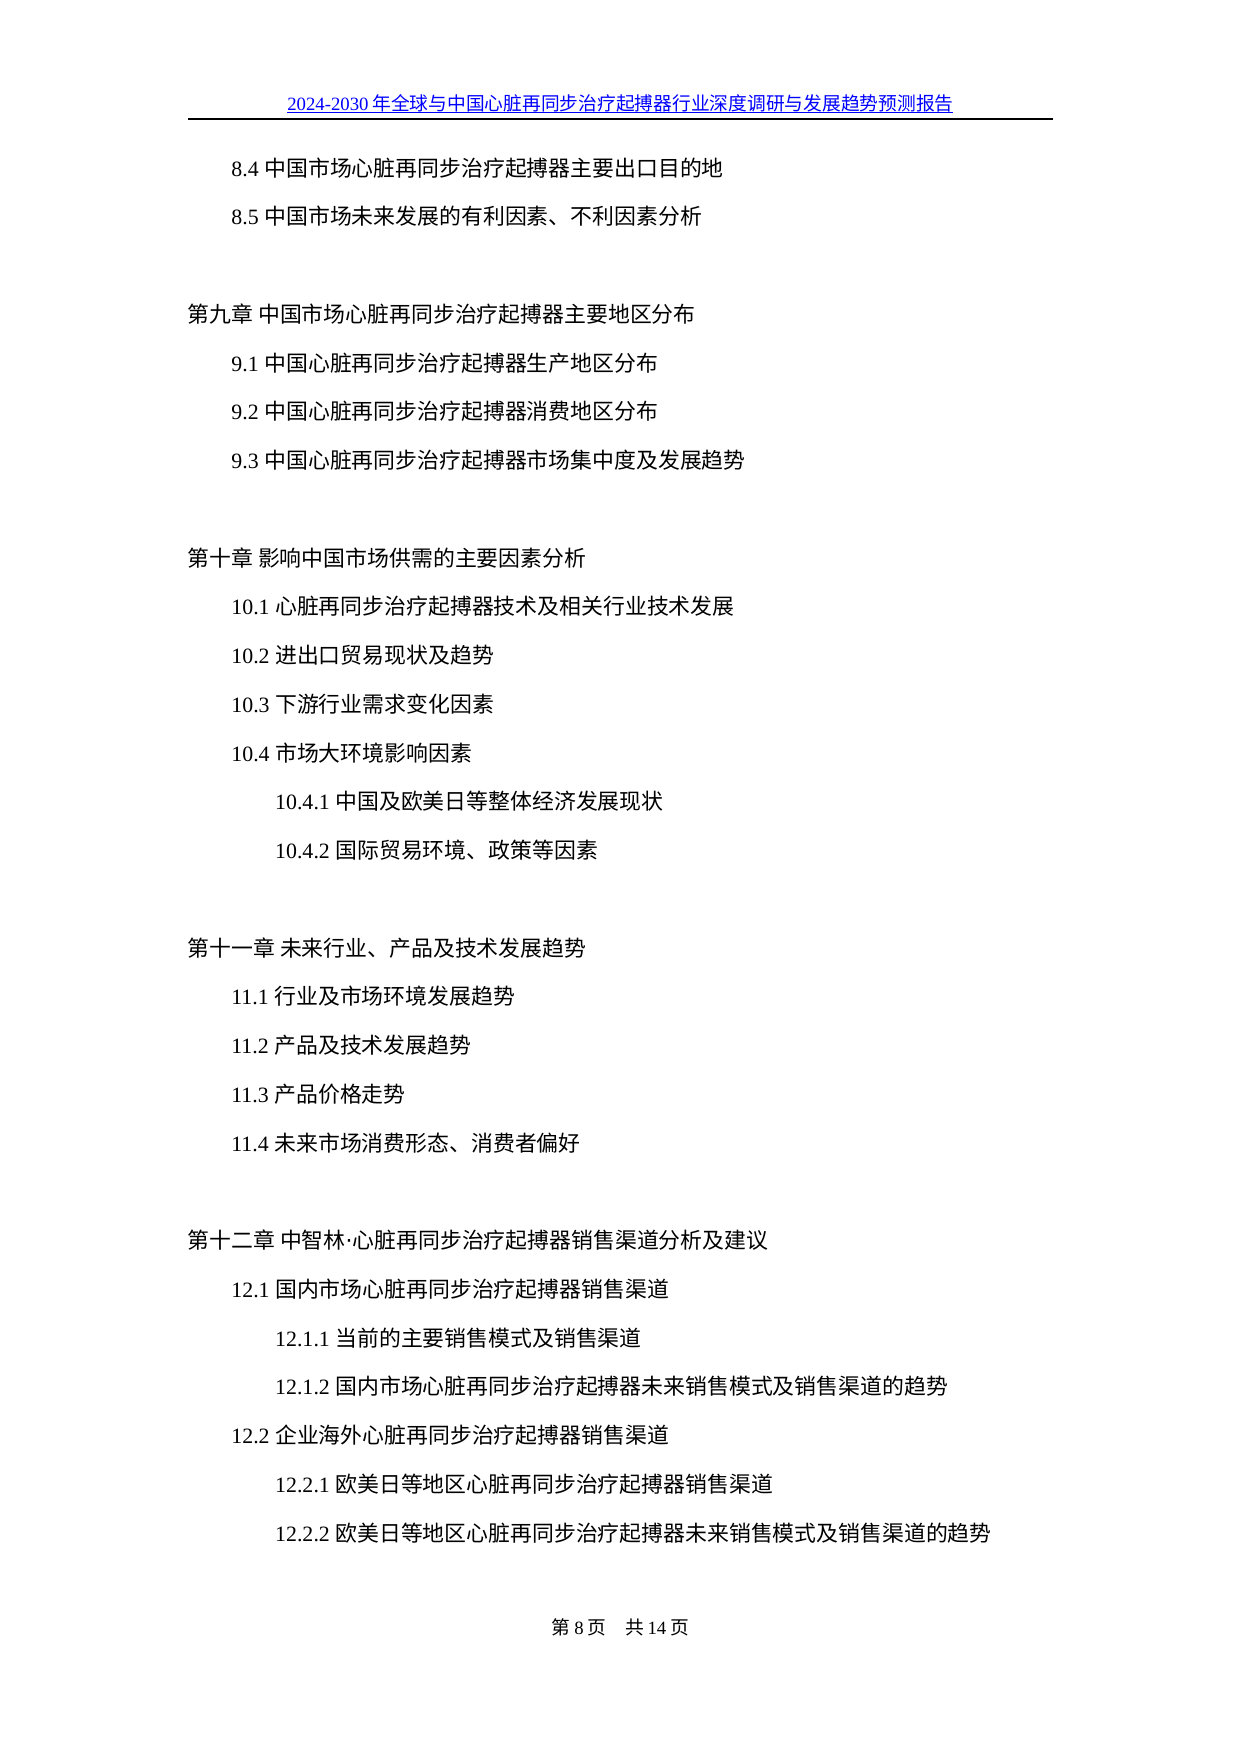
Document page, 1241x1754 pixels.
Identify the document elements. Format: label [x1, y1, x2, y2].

text [187, 150, 1053, 1548]
